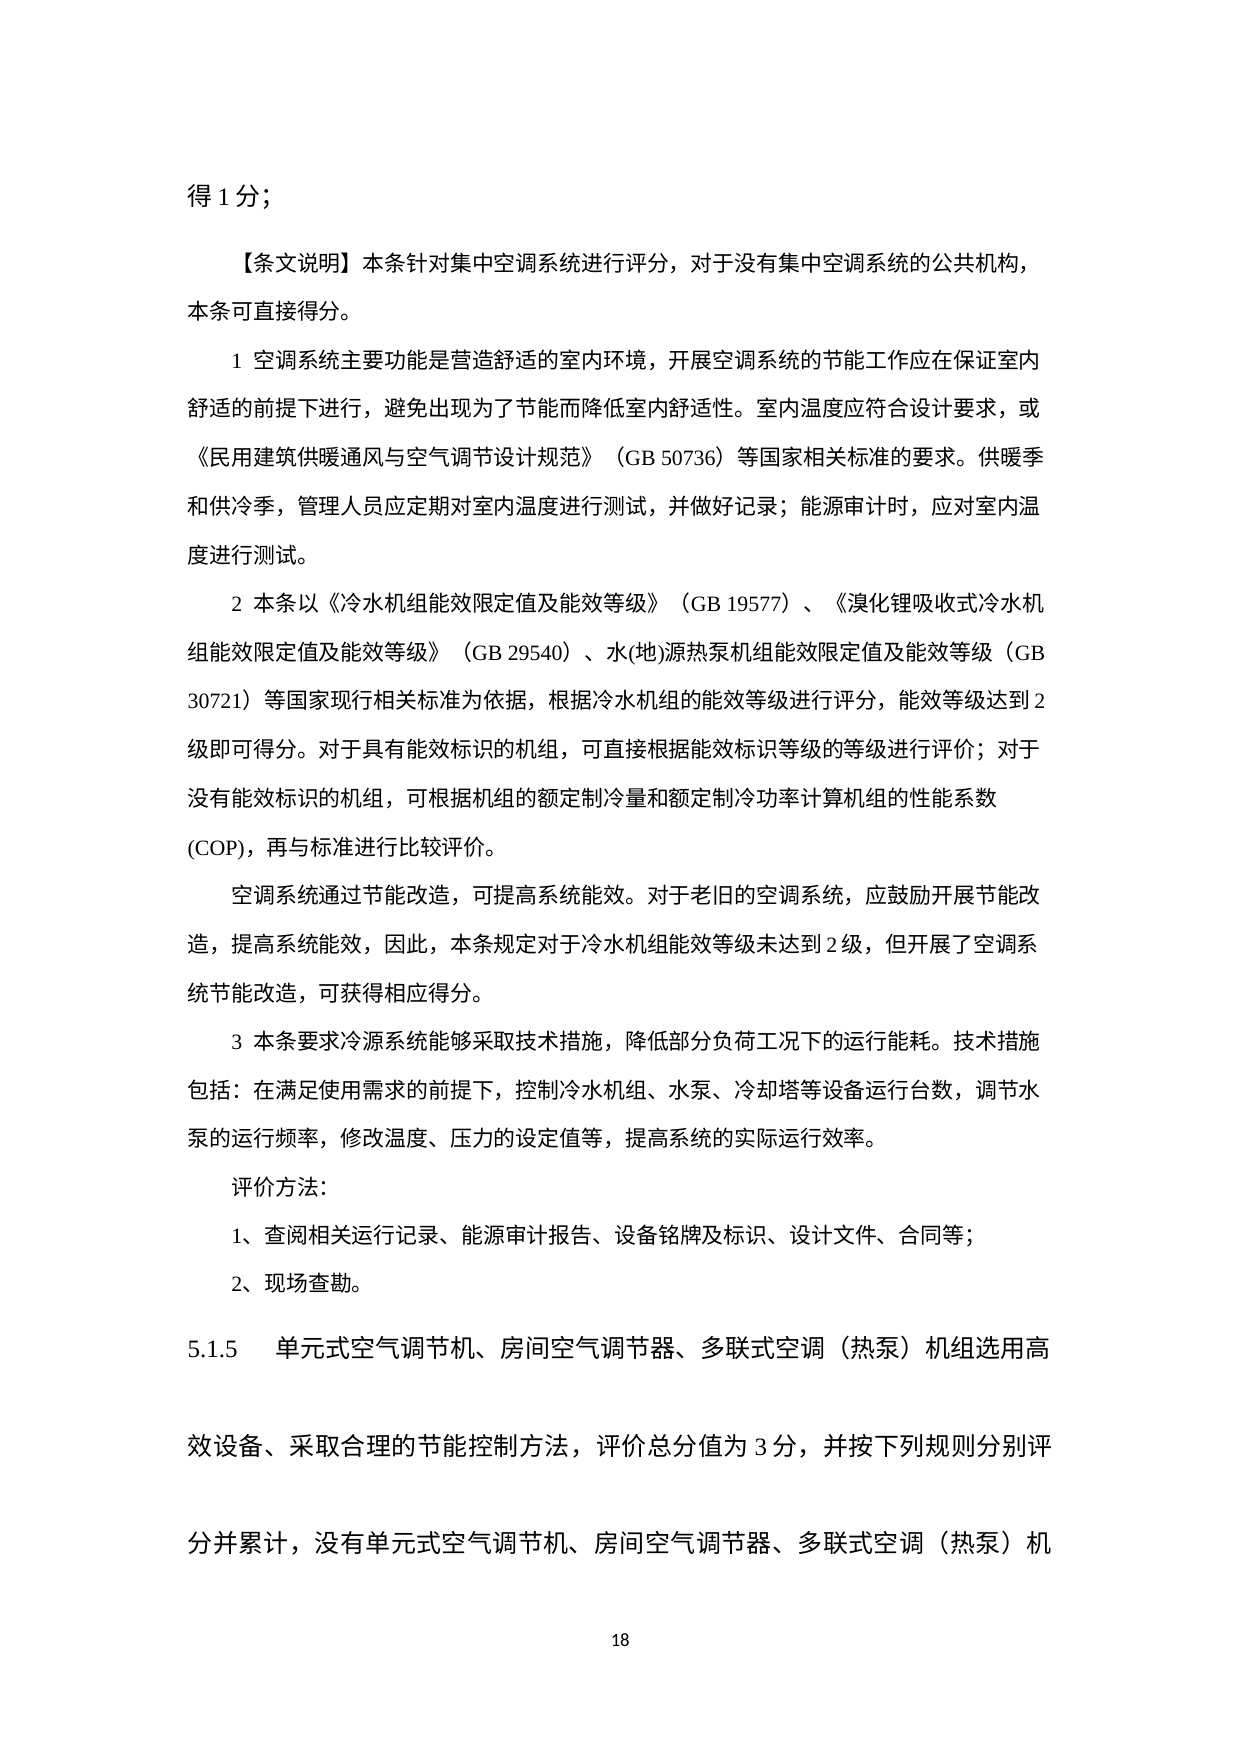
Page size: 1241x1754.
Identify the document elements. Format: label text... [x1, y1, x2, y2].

text 3 本条要求冷源系统能够采取技术措施，降低部分负荷工况下的运行能耗。技术措施包括：在满足使用需求的前提下，控制冷水机组、水泵、冷却塔等设备运行台数，调节水泵的运行频率，修改温度、压力的设定值等，提高系统的实际运行效率。 [187, 1023, 1053, 1153]
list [187, 1314, 1053, 1574]
text 2 本条以《冷水机组能效限定值及能效等级》（GB 19577）、《溴化锂吸收式冷水机组能效限定值及能效等级》（GB 29540）、水(地)源热泵机组能效限定值及能效等级（GB 30721）等国家现行相关标准为依据，根据冷水机组的能效等级进行评分，能效等级达到2级即可得分。对于具有能效标识的机组，可直接根据能效标识等级的等级进行评价；对于没有能效标识的机组，可根据机组的额定制冷量和额定制冷功率计算机组的性能系数(COP)，再与标准进行比较评价。 [187, 586, 1053, 862]
text 评价方法： [187, 1169, 1053, 1202]
text 空调系统通过节能改造，可提高系统能效。对于老旧的空调系统，应鼓励开展节能改造，提高系统能效，因此，本条规定对于冷水机组能效等级未达到2级，但开展了空调系统节能改造，可获得相应得分。 [187, 878, 1053, 1008]
text 2、现场查勘。 [187, 1266, 1053, 1298]
text 1 空调系统主要功能是营造舒适的室内环境，开展空调系统的节能工作应在保证室内舒适的前提下进行，避免出现为了节能而降低室内舒适性。室内温度应符合设计要求，或《民用建筑供暖通风与空气调节设计规范》（GB 50736）等国家相关标准的要求。供暖季和供冷季，管理人员应定期对室内温度进行测试，并做好记录；能源审计时，应对室内温度进行测试。 [187, 342, 1053, 570]
text 【条文说明】本条针对集中空调系统进行评分，对于没有集中空调系统的公共机构，本条可直接得分。 [187, 245, 1053, 326]
text 1、查阅相关运行记录、能源审计报告、设备铭牌及标识、设计文件、合同等； [187, 1218, 1053, 1250]
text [187, 162, 1053, 227]
